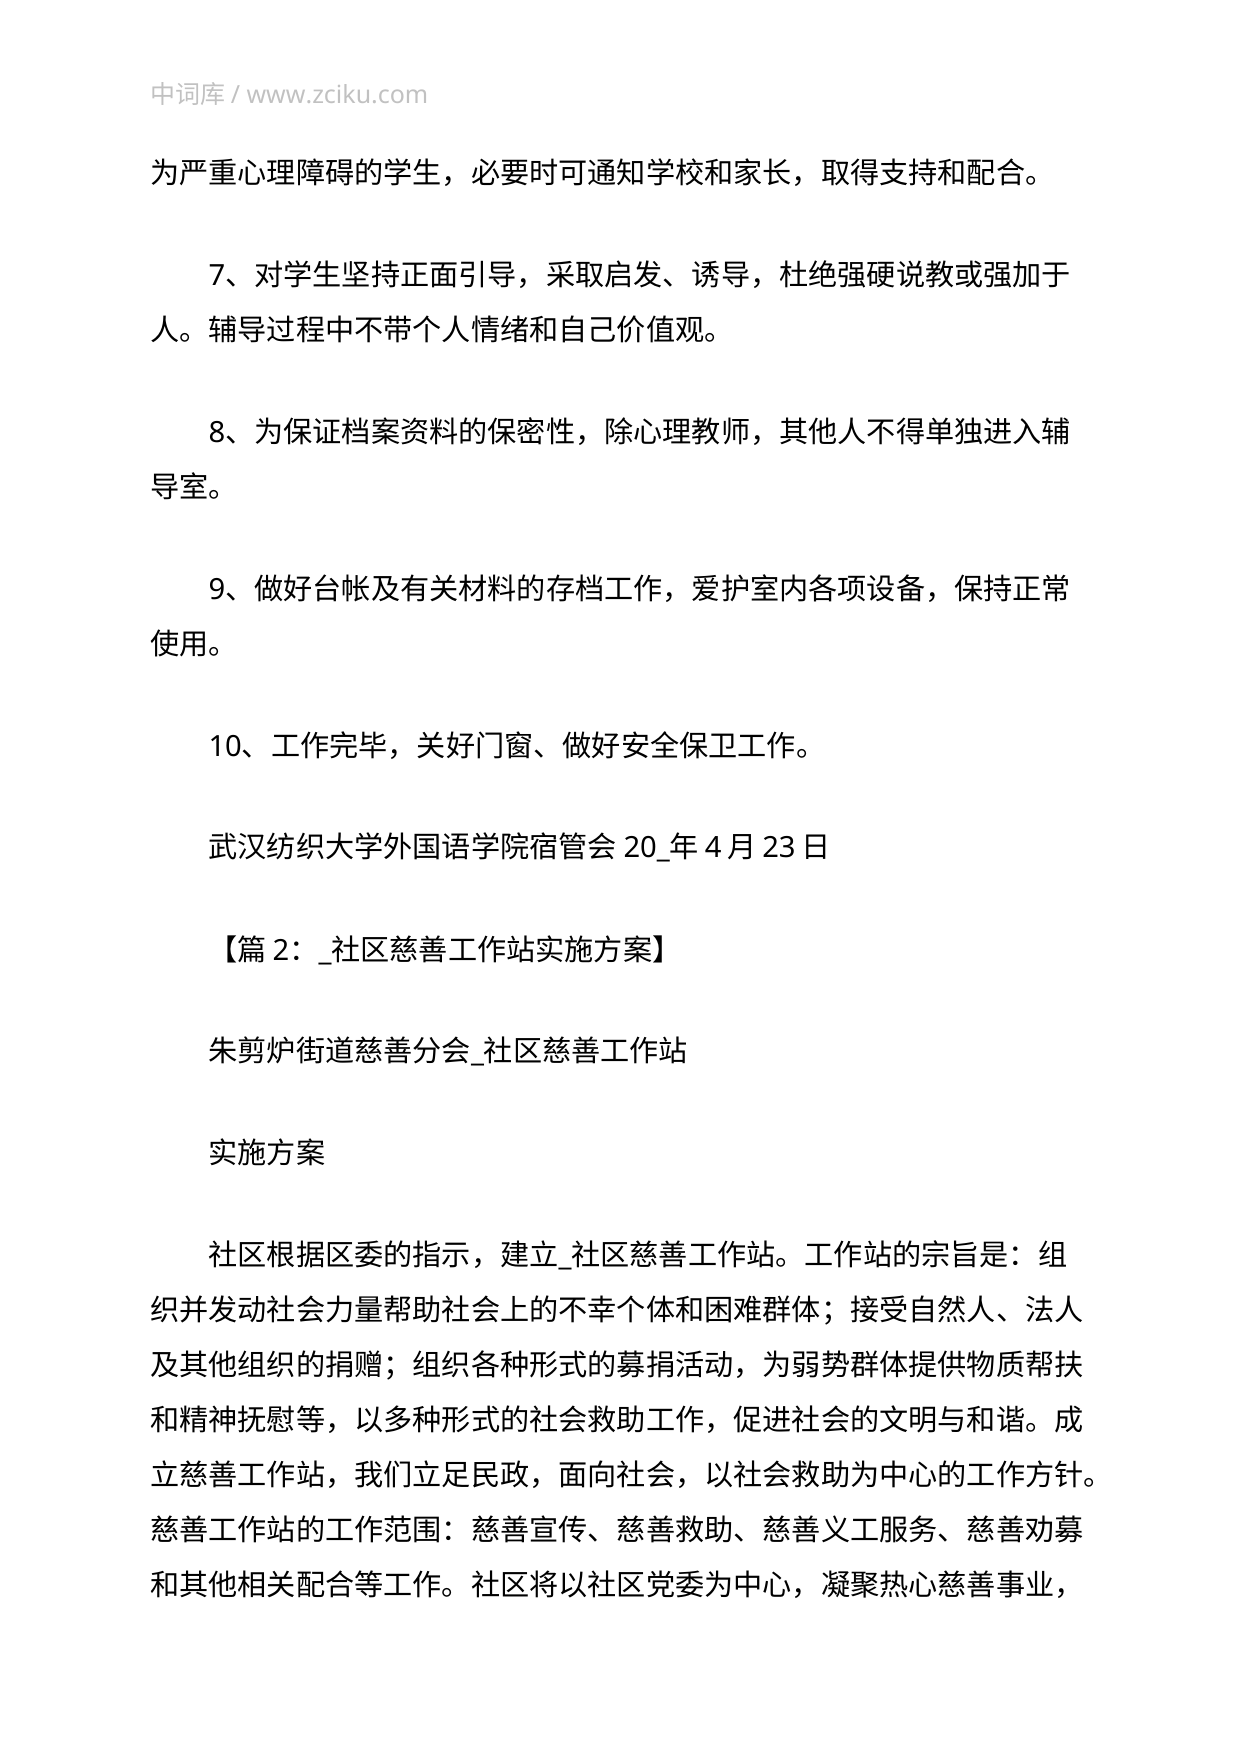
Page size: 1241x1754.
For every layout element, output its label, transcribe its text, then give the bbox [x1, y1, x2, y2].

text 朱剪炉街道慈善分会_社区慈善工作站 [150, 1028, 1090, 1070]
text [150, 150, 1090, 192]
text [150, 1232, 1090, 1603]
text 【篇2：_社区慈善工作站实施方案】 [150, 926, 1090, 968]
text 武汉纺织大学外国语学院宿管会 20_年4月23日 [150, 824, 1090, 866]
text 9、做好台帐及有关材料的存档工作，爱护室内各项设备，保持正常使用。 [150, 565, 1090, 663]
text 8、为保证档案资料的保密性，除心理教师，其他人不得单独进入辅导室。 [150, 408, 1090, 506]
text 7、对学生坚持正面引导，采取启发、诱导，杜绝强硬说教或强加于人。辅导过程中不带个人情绪和自己价值观。 [150, 252, 1090, 349]
text 实施方案 [150, 1130, 1090, 1172]
text 10、工作完毕，关好门窗、做好安全保卫工作。 [150, 722, 1090, 764]
